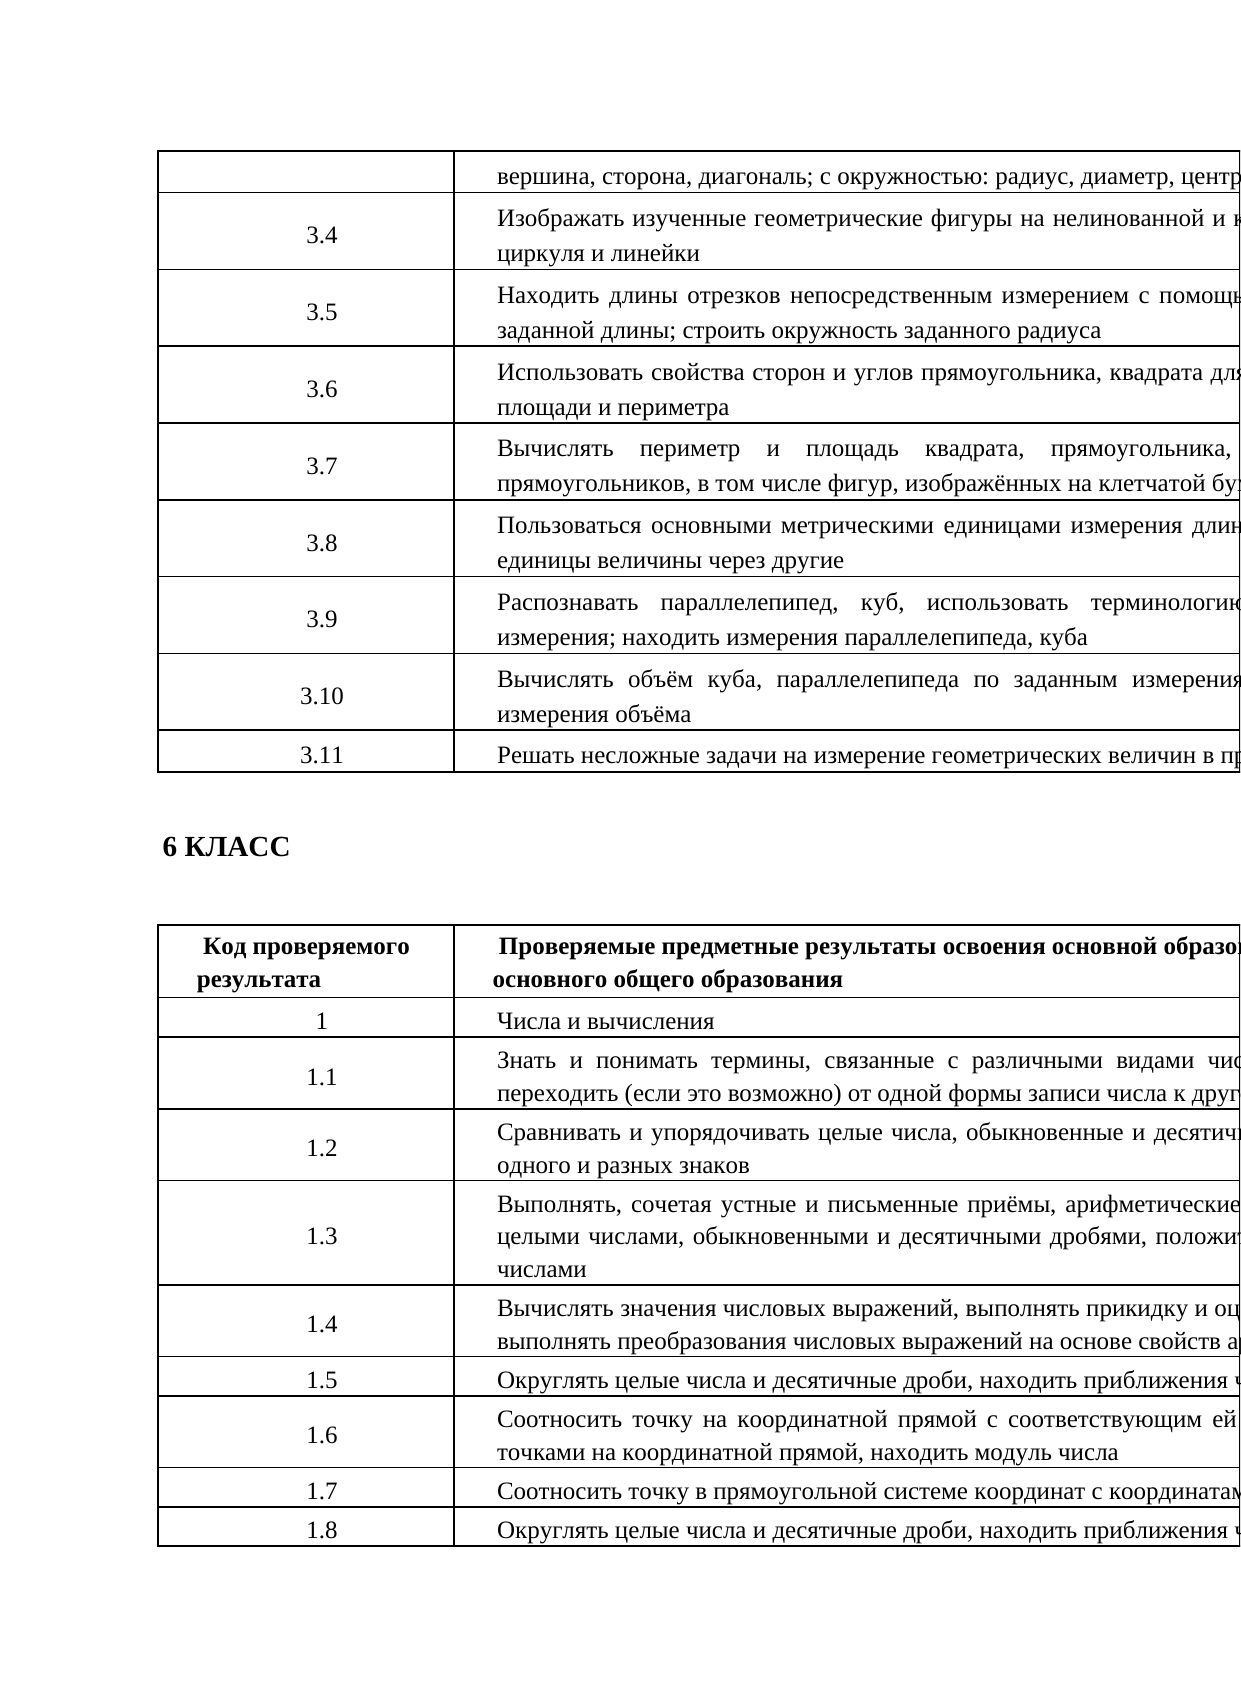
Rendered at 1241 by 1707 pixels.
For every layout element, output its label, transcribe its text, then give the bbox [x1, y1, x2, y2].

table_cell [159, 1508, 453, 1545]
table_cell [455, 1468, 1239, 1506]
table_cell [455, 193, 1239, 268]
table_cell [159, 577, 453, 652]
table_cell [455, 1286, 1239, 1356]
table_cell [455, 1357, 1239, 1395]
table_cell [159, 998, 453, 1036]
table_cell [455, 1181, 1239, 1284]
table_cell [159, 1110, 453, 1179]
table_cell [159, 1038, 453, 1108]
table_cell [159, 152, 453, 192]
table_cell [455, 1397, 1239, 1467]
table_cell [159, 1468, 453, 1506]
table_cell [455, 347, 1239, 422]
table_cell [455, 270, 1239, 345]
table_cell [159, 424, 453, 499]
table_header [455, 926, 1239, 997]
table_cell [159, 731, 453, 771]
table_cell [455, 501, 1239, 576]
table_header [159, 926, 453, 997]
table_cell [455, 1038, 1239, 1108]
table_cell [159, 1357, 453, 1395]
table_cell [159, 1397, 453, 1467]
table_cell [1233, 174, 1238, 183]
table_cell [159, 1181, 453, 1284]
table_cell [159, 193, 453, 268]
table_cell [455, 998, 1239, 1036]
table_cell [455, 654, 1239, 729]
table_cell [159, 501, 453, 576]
text 6 КЛАСС [162, 829, 1090, 863]
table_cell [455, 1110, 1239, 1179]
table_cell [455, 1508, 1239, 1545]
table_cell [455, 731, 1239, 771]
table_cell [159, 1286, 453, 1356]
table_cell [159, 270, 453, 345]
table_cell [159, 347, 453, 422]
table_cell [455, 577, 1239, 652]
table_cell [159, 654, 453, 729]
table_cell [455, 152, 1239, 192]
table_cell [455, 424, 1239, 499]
